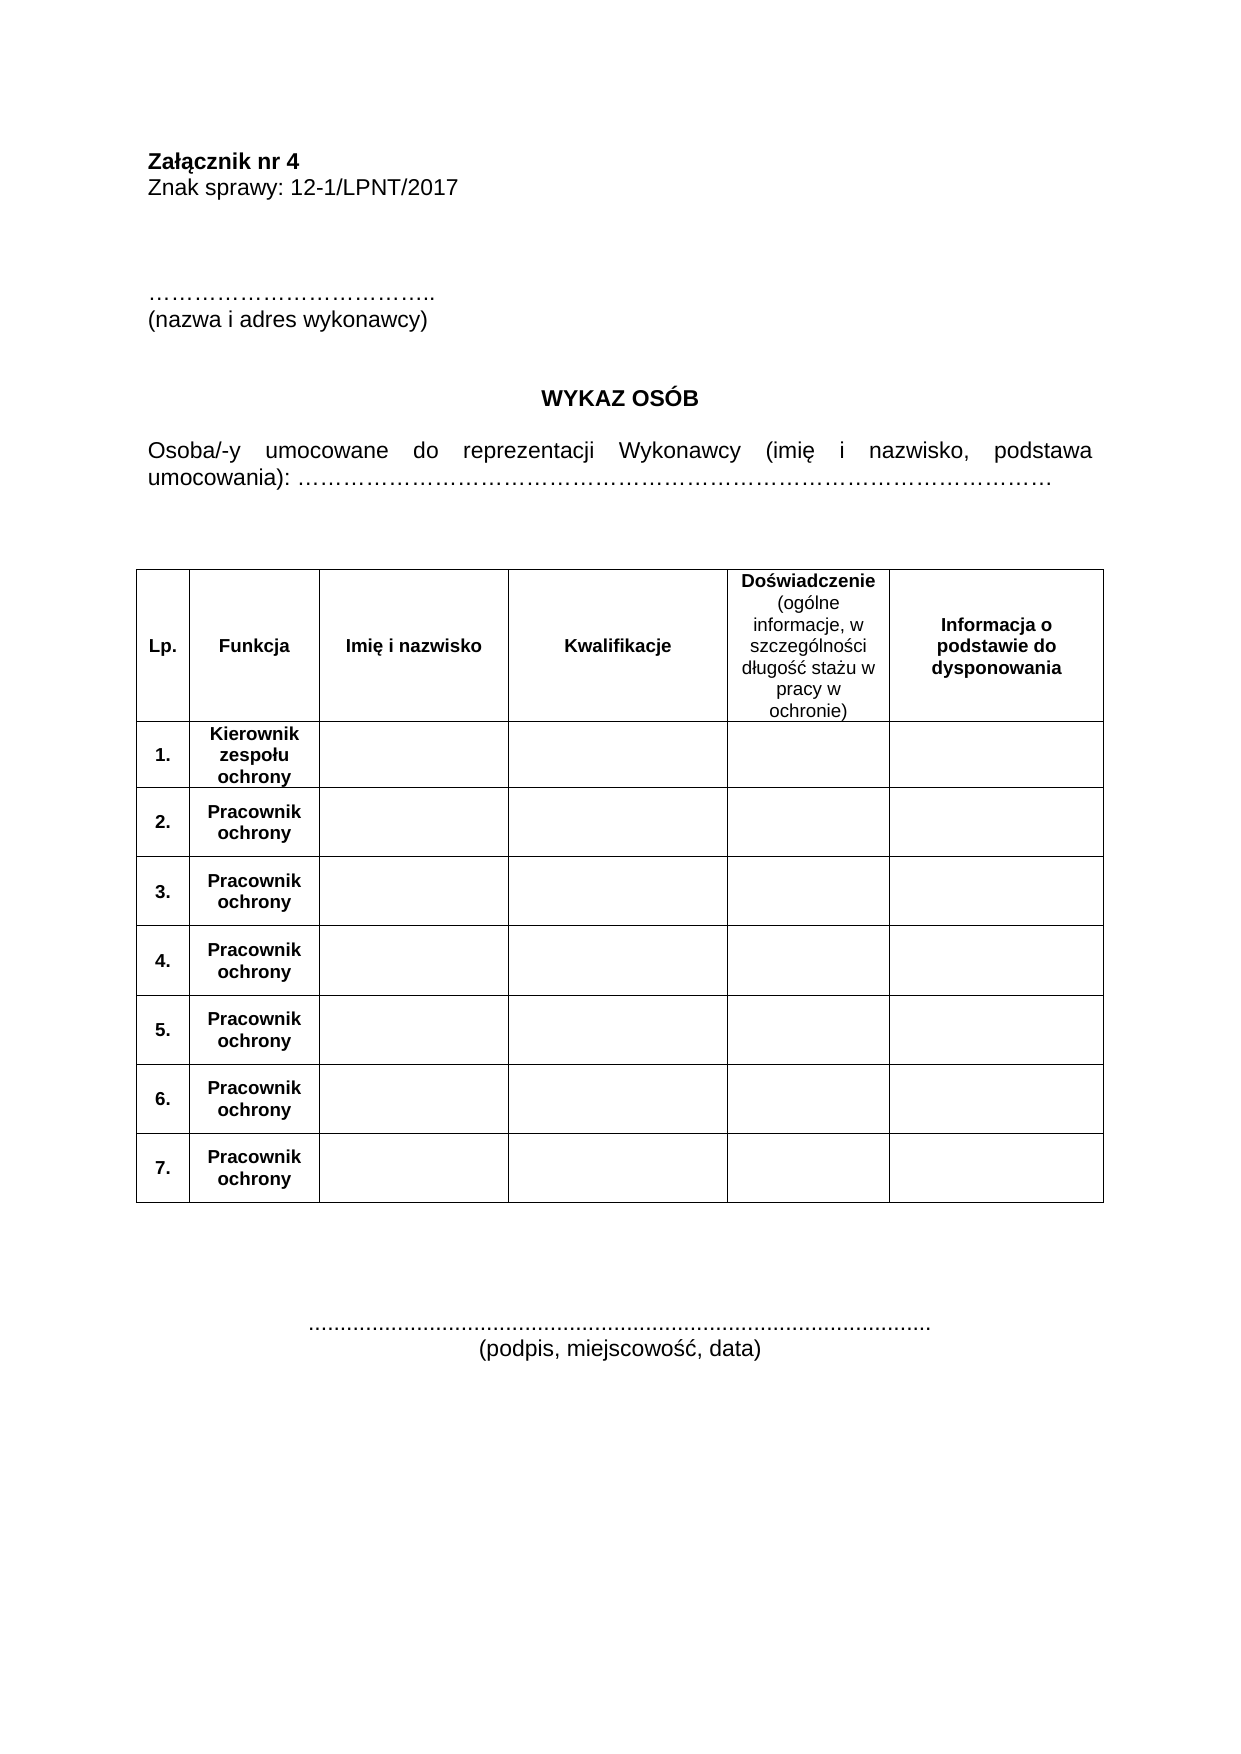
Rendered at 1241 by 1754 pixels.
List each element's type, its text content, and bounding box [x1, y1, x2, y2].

table_cell [728, 926, 889, 994]
table_cell [320, 788, 508, 856]
table_cell [890, 996, 1103, 1064]
text (podpis, miejscowość, data) [148, 1335, 1093, 1361]
table_cell [320, 1065, 508, 1133]
table_cell [890, 926, 1103, 994]
text Załącznik nr 4 [148, 148, 1093, 174]
table_cell [728, 788, 889, 856]
table_cell [320, 1134, 508, 1202]
table_cell [509, 926, 727, 994]
table_header Doświadczenie (ogólne informacje, w szczególności długość stażu w pracy w ochronie) [728, 570, 889, 721]
table_cell Pracownik ochrony [190, 926, 319, 994]
table_cell Pracownik ochrony [190, 996, 319, 1064]
table_cell Kierownik zespołu ochrony [190, 722, 319, 787]
table_cell [320, 996, 508, 1064]
table_cell [509, 722, 727, 787]
table_cell [728, 857, 889, 925]
table_cell [509, 1134, 727, 1202]
table_cell Pracownik ochrony [190, 1065, 319, 1133]
table_cell [890, 722, 1103, 787]
table_cell 4. [137, 926, 189, 994]
table_cell [728, 996, 889, 1064]
table_header Informacja o podstawie do dysponowania [890, 570, 1103, 721]
table_header Funkcja [190, 570, 319, 721]
table_cell 3. [137, 857, 189, 925]
table_cell 1. [137, 722, 189, 787]
table_cell [509, 788, 727, 856]
text Osoba/-y umocowane do reprezentacji Wykonawcy (imię i nazwisko, podstawa umocowania): ……………………………………………………………………………………… [148, 437, 1093, 490]
table_cell Pracownik ochrony [190, 1134, 319, 1202]
table_cell 6. [137, 1065, 189, 1133]
table_header Kwalifikacje [509, 570, 727, 721]
text (nazwa i adres wykonawcy) [148, 306, 1093, 332]
table_cell 2. [137, 788, 189, 856]
table_cell Pracownik ochrony [190, 788, 319, 856]
table_cell [890, 1065, 1103, 1133]
table_cell [890, 788, 1103, 856]
table_cell [890, 1134, 1103, 1202]
table_cell [320, 857, 508, 925]
table_header Imię i nazwisko [320, 570, 508, 721]
text WYKAZ OSÓB [148, 385, 1093, 411]
table_cell [509, 996, 727, 1064]
table_cell [509, 857, 727, 925]
table_cell 5. [137, 996, 189, 1064]
table_header Lp. [137, 570, 189, 721]
table_cell [728, 1065, 889, 1133]
text Znak sprawy: 12-1/LPNT/2017 [148, 174, 1093, 200]
table_cell [728, 1134, 889, 1202]
text .................................................................................................. [148, 1308, 1093, 1335]
table_cell [320, 926, 508, 994]
table_cell [728, 722, 889, 787]
table_cell [320, 722, 508, 787]
table_cell Pracownik ochrony [190, 857, 319, 925]
table_cell 7. [137, 1134, 189, 1202]
table_cell [890, 857, 1103, 925]
table_cell [509, 1065, 727, 1133]
text ……………………………….. [148, 279, 1093, 306]
